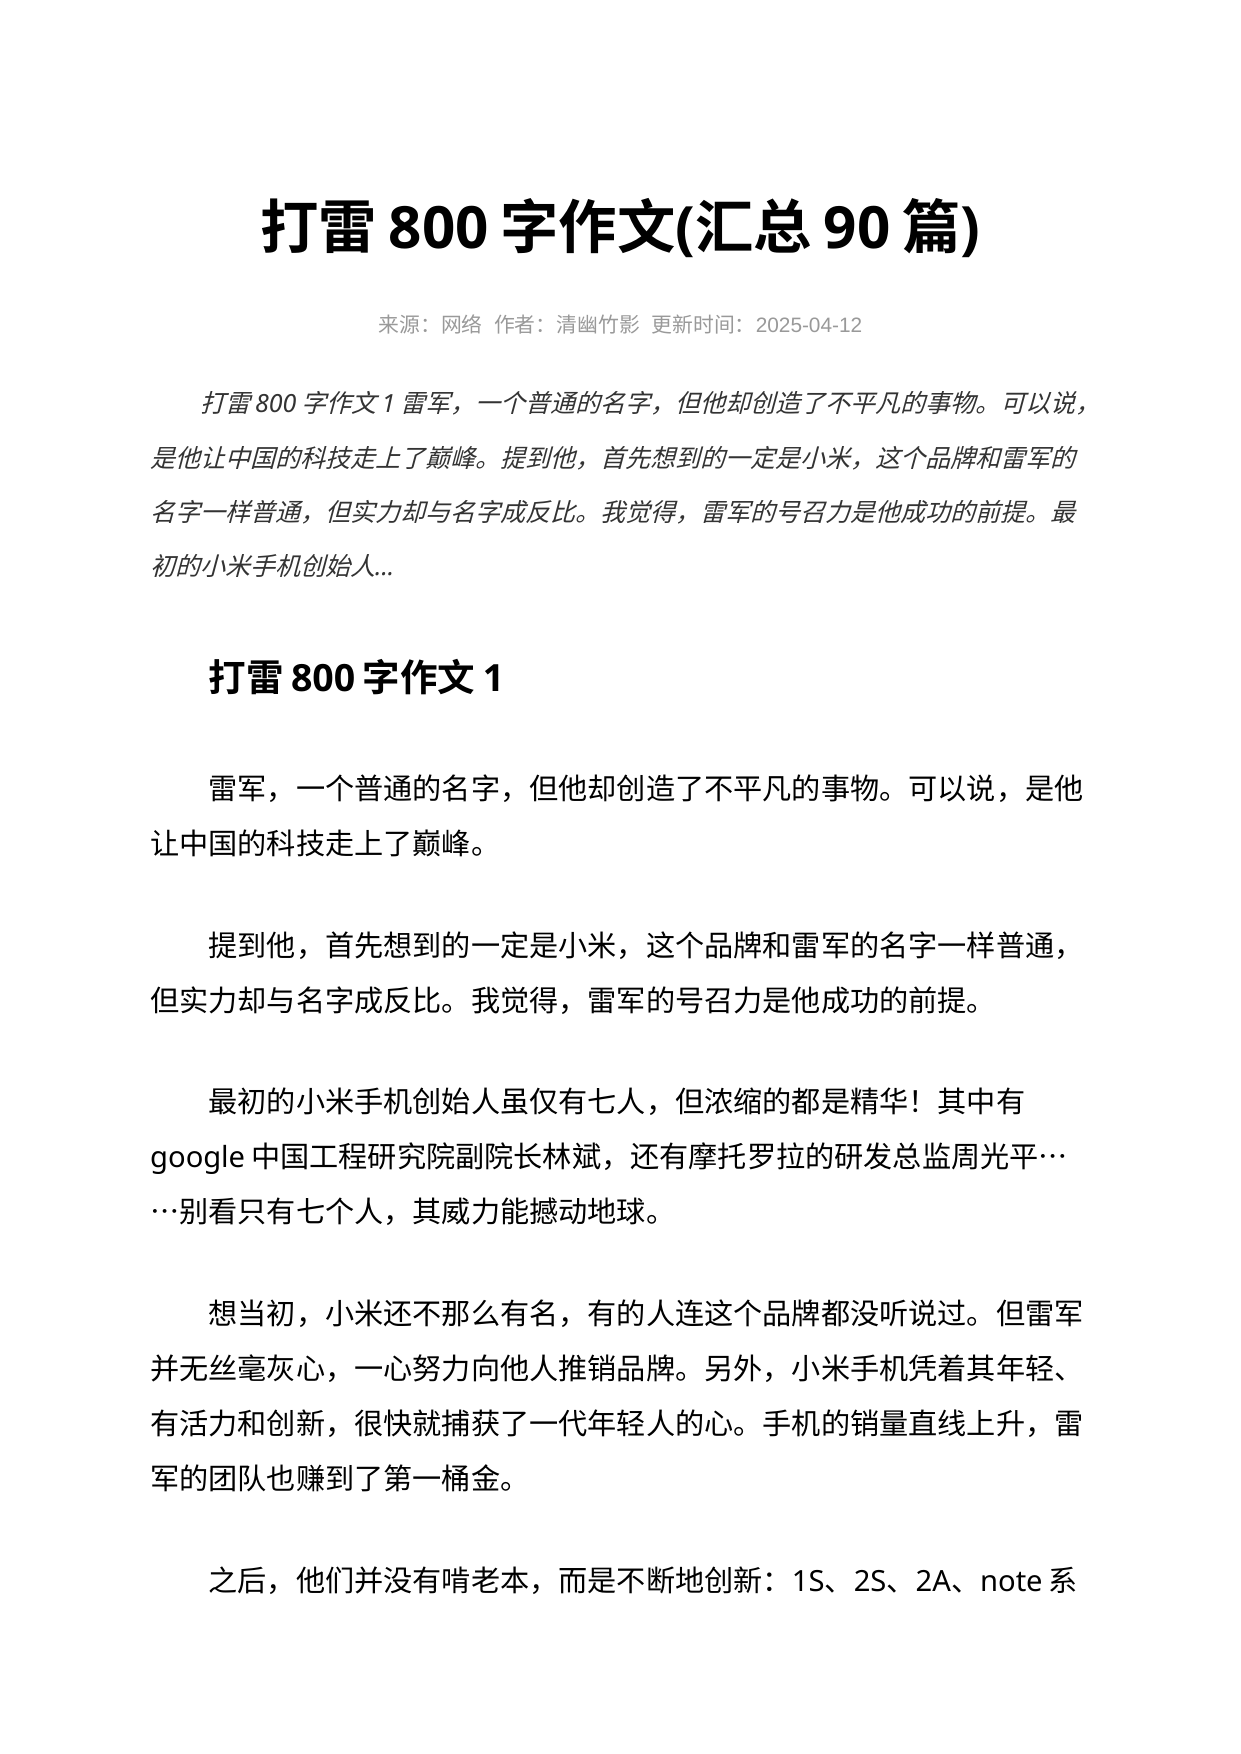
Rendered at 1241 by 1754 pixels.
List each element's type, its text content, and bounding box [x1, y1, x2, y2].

text 最初的小米手机创始人虽仅有七人，但浓缩的都是精华！其中有google中国工程研究院副院长林斌，还有摩托罗拉的研发总监周光平……别看只有七个人，其威力能撼动地球。 [150, 1079, 1090, 1231]
subtitle 打雷800字作文(汇总90篇) [150, 181, 1090, 266]
text 打雷800字作文1雷军，一个普通的名字，但他却创造了不平凡的事物。可以说，是他让中国的科技走上了巅峰。提到他，首先想到的一定是小米，这个品牌和雷军的名字一样普通，但实力却与名字成反比。我觉得，雷军的号召力是他成功的前提。最初的小米手机创始人... [150, 384, 1090, 583]
text 来源：网络 作者：清幽竹影 更新时间：2025-04-12 [150, 313, 1090, 337]
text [150, 1557, 1090, 1599]
text 提到他，首先想到的一定是小米，这个品牌和雷军的名字一样普通，但实力却与名字成反比。我觉得，雷军的号召力是他成功的前提。 [150, 922, 1090, 1019]
text 想当初，小米还不那么有名，有的人连这个品牌都没听说过。但雷军并无丝毫灰心，一心努力向他人推销品牌。另外，小米手机凭着其年轻、有活力和创新，很快就捕获了一代年轻人的心。手机的销量直线上升，雷军的团队也赚到了第一桶金。 [150, 1291, 1090, 1498]
text 雷军，一个普通的名字，但他却创造了不平凡的事物。可以说，是他让中国的科技走上了巅峰。 [150, 766, 1090, 863]
text 打雷800字作文1 [150, 648, 1090, 703]
